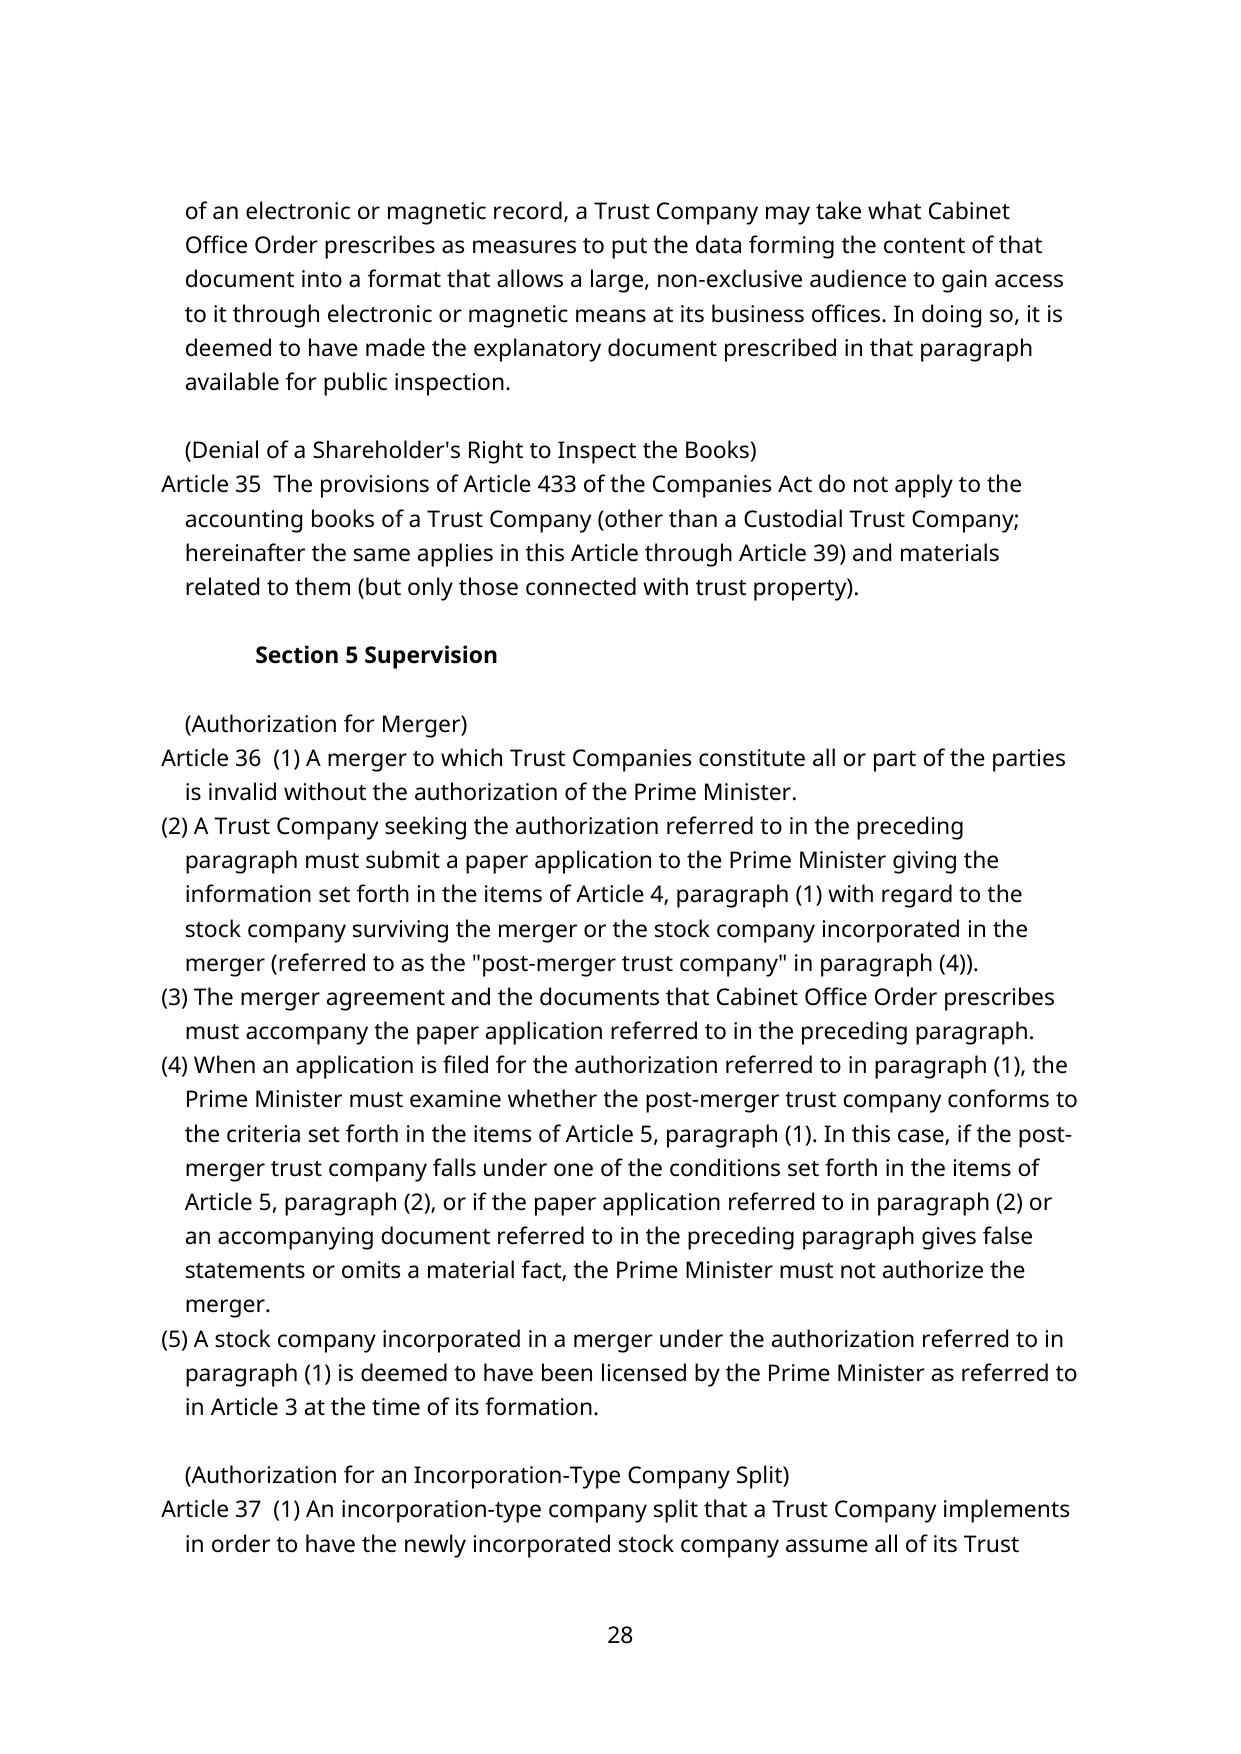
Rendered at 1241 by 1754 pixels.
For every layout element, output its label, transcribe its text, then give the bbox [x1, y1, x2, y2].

text (5) A stock company incorporated in a merger under the authorization referred to in paragraph (1) is deemed to have been licensed by the Prime Minister as referred to in Article 3 at the time of its formation. [161, 1321, 1079, 1424]
text (4) When an application is filed for the authorization referred to in paragraph (1), the Prime Minister must examine whether the post-merger trust company conforms to the criteria set forth in the items of Article 5, paragraph (1). In this case, if the post-merger trust company falls under one of the conditions set forth in the items of Article 5, paragraph (2), or if the paper application referred to in paragraph (2) or an accompanying document referred to in the preceding paragraph gives false statements or omits a material fact, the Prime Minister must not authorize the merger. [161, 1048, 1079, 1321]
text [161, 194, 1079, 399]
text (Authorization for an Incorporation-Type Company Split) [184, 1458, 1079, 1492]
text (3) The merger agreement and the documents that Cabinet Office Order prescribes must accompany the paper application referred to in the preceding paragraph. [161, 979, 1079, 1048]
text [161, 1492, 1079, 1560]
text (Authorization for Merger) [184, 706, 1079, 740]
text Article 36 (1) A merger to which Trust Companies constitute all or part of the parties is invalid without the authorization of the Prime Minister. [161, 740, 1079, 809]
text (2) A Trust Company seeking the authorization referred to in the preceding paragraph must submit a paper application to the Prime Minister giving the information set forth in the items of Article 4, paragraph (1) with regard to the stock company surviving the merger or the stock company incorporated in the merger (referred to as the "post-merger trust company" in paragraph (4)). [161, 809, 1079, 979]
text Article 35 The provisions of Article 433 of the Companies Act do not apply to the accounting books of a Trust Company (other than a Custodial Trust Company; hereinafter the same applies in this Article through Article 39) and materials related to them (but only those connected with trust property). [161, 467, 1079, 604]
text Section 5 Supervision [253, 638, 1079, 672]
text (Denial of a Shareholder's Right to Inspect the Books) [184, 433, 1079, 467]
